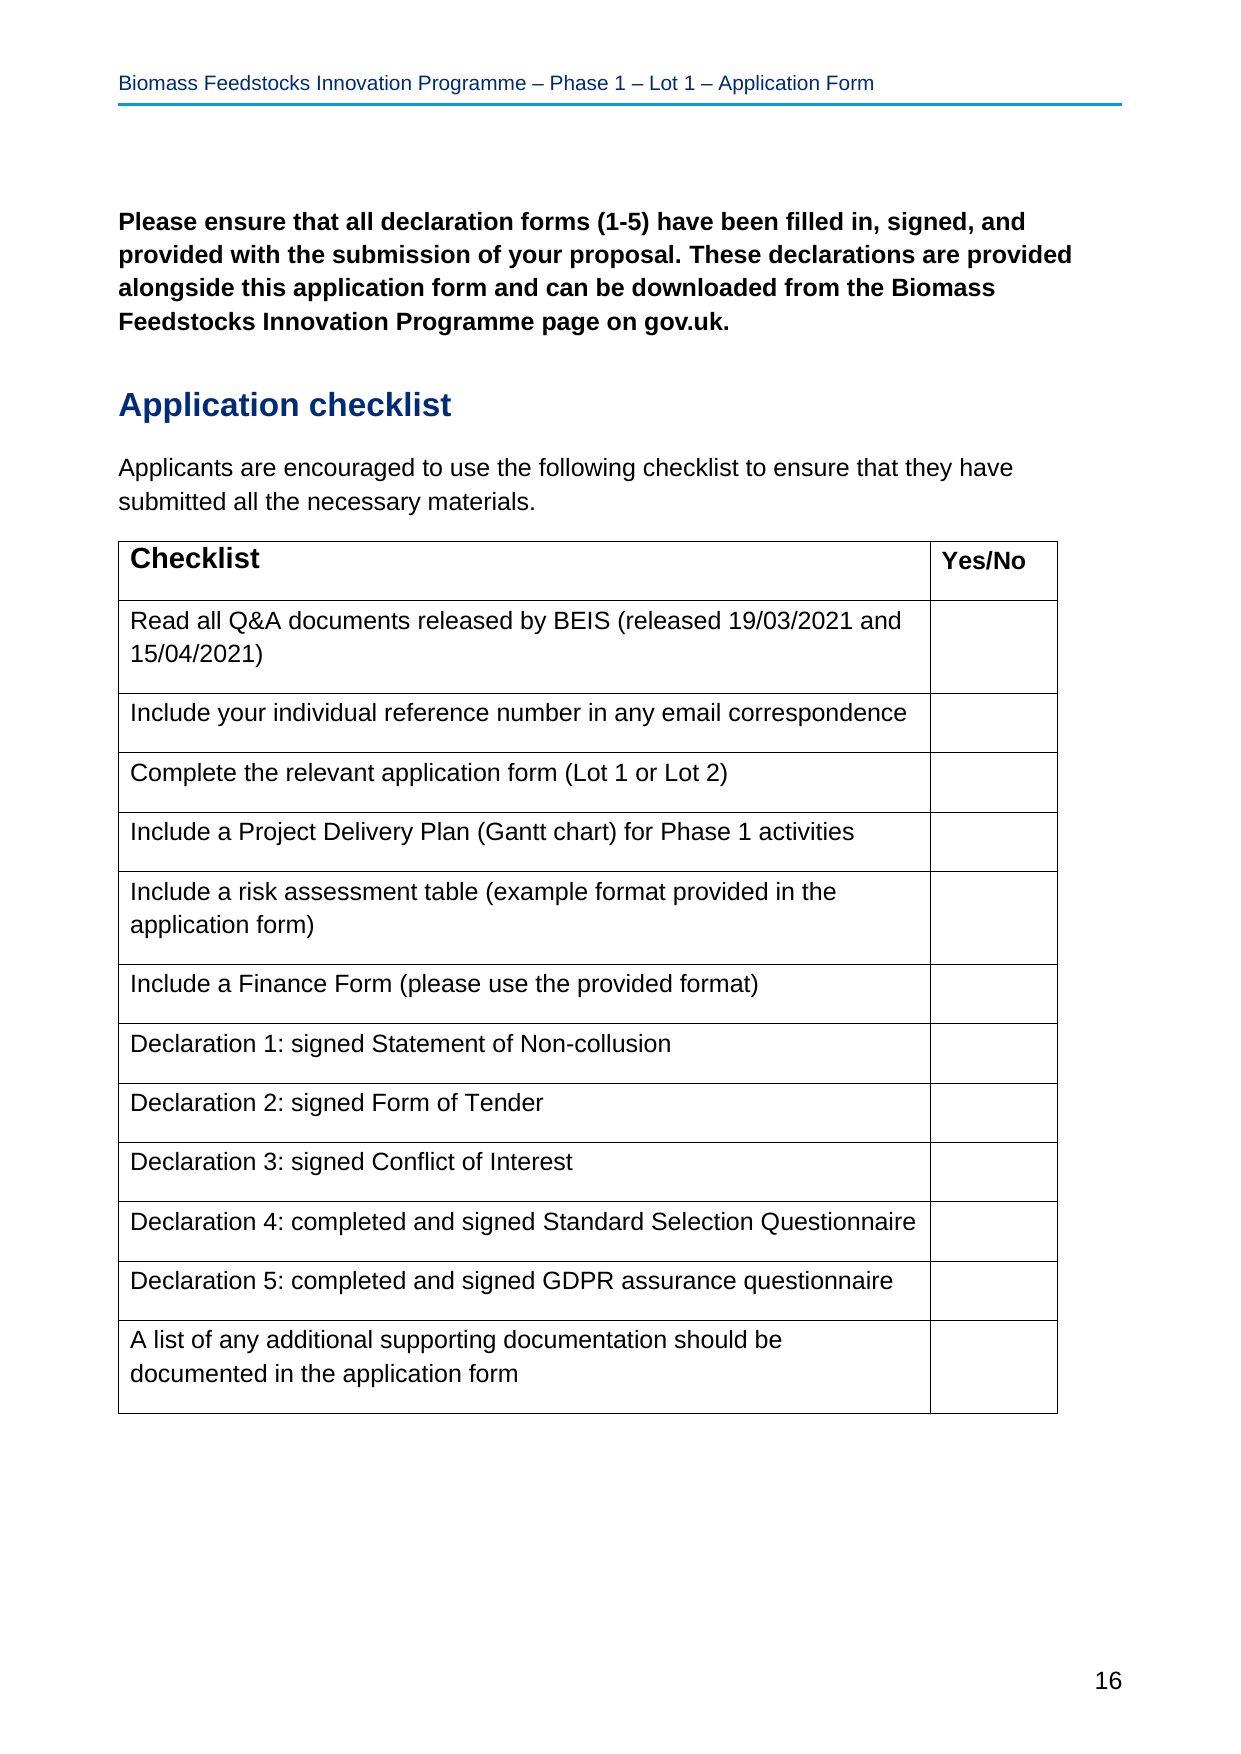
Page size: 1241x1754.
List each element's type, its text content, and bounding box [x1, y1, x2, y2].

text Please ensure that all declaration forms (1-5) have been filled in, signed, and provided with the submission of your proposal. These declarations are provided alongside this application form and can be downloaded from the Biomass Feedstocks Innovation Programme page on gov.uk. [118, 202, 1122, 335]
table_cell [931, 753, 1057, 812]
table_cell Include your individual reference number in any email correspondence [119, 694, 930, 752]
table_cell [931, 1143, 1057, 1201]
table_cell Include a Project Delivery Plan (Gantt chart) for Phase 1 activities [119, 813, 930, 871]
table_cell [931, 601, 1057, 693]
table_header Yes/No [931, 542, 1057, 600]
table_cell [931, 813, 1057, 871]
table_cell Declaration 5: completed and signed GDPR assurance questionnaire [119, 1262, 930, 1320]
subtitle Application checklist [118, 385, 1122, 424]
table_cell Declaration 4: completed and signed Standard Selection Questionnaire [119, 1202, 930, 1261]
table_cell A list of any additional supporting documentation should be documented in the application form [119, 1321, 930, 1413]
table_cell [931, 872, 1057, 964]
table_header Checklist [119, 542, 930, 600]
table_cell Declaration 1: signed Statement of Non-collusion [119, 1024, 930, 1082]
table_cell [931, 965, 1057, 1023]
table_cell Read all Q&A documents released by BEIS (released 19/03/2021 and 15/04/2021) [119, 601, 930, 693]
table_cell Include a risk assessment table (example format provided in the application form) [119, 872, 930, 964]
text Applicants are encouraged to use the following checklist to ensure that they have submitted all the necessary materials. [118, 449, 1122, 516]
table_cell Declaration 2: signed Form of Tender [119, 1084, 930, 1142]
table_cell Complete the relevant application form (Lot 1 or Lot 2) [119, 753, 930, 812]
table_cell Declaration 3: signed Conflict of Interest [119, 1143, 930, 1201]
table_cell [931, 694, 1057, 752]
table_cell Include a Finance Form (please use the provided format) [119, 965, 930, 1023]
table_cell [931, 1084, 1057, 1142]
table_cell [931, 1024, 1057, 1082]
table_cell [931, 1321, 1057, 1413]
table_cell [931, 1202, 1057, 1261]
table_cell [931, 1262, 1057, 1320]
